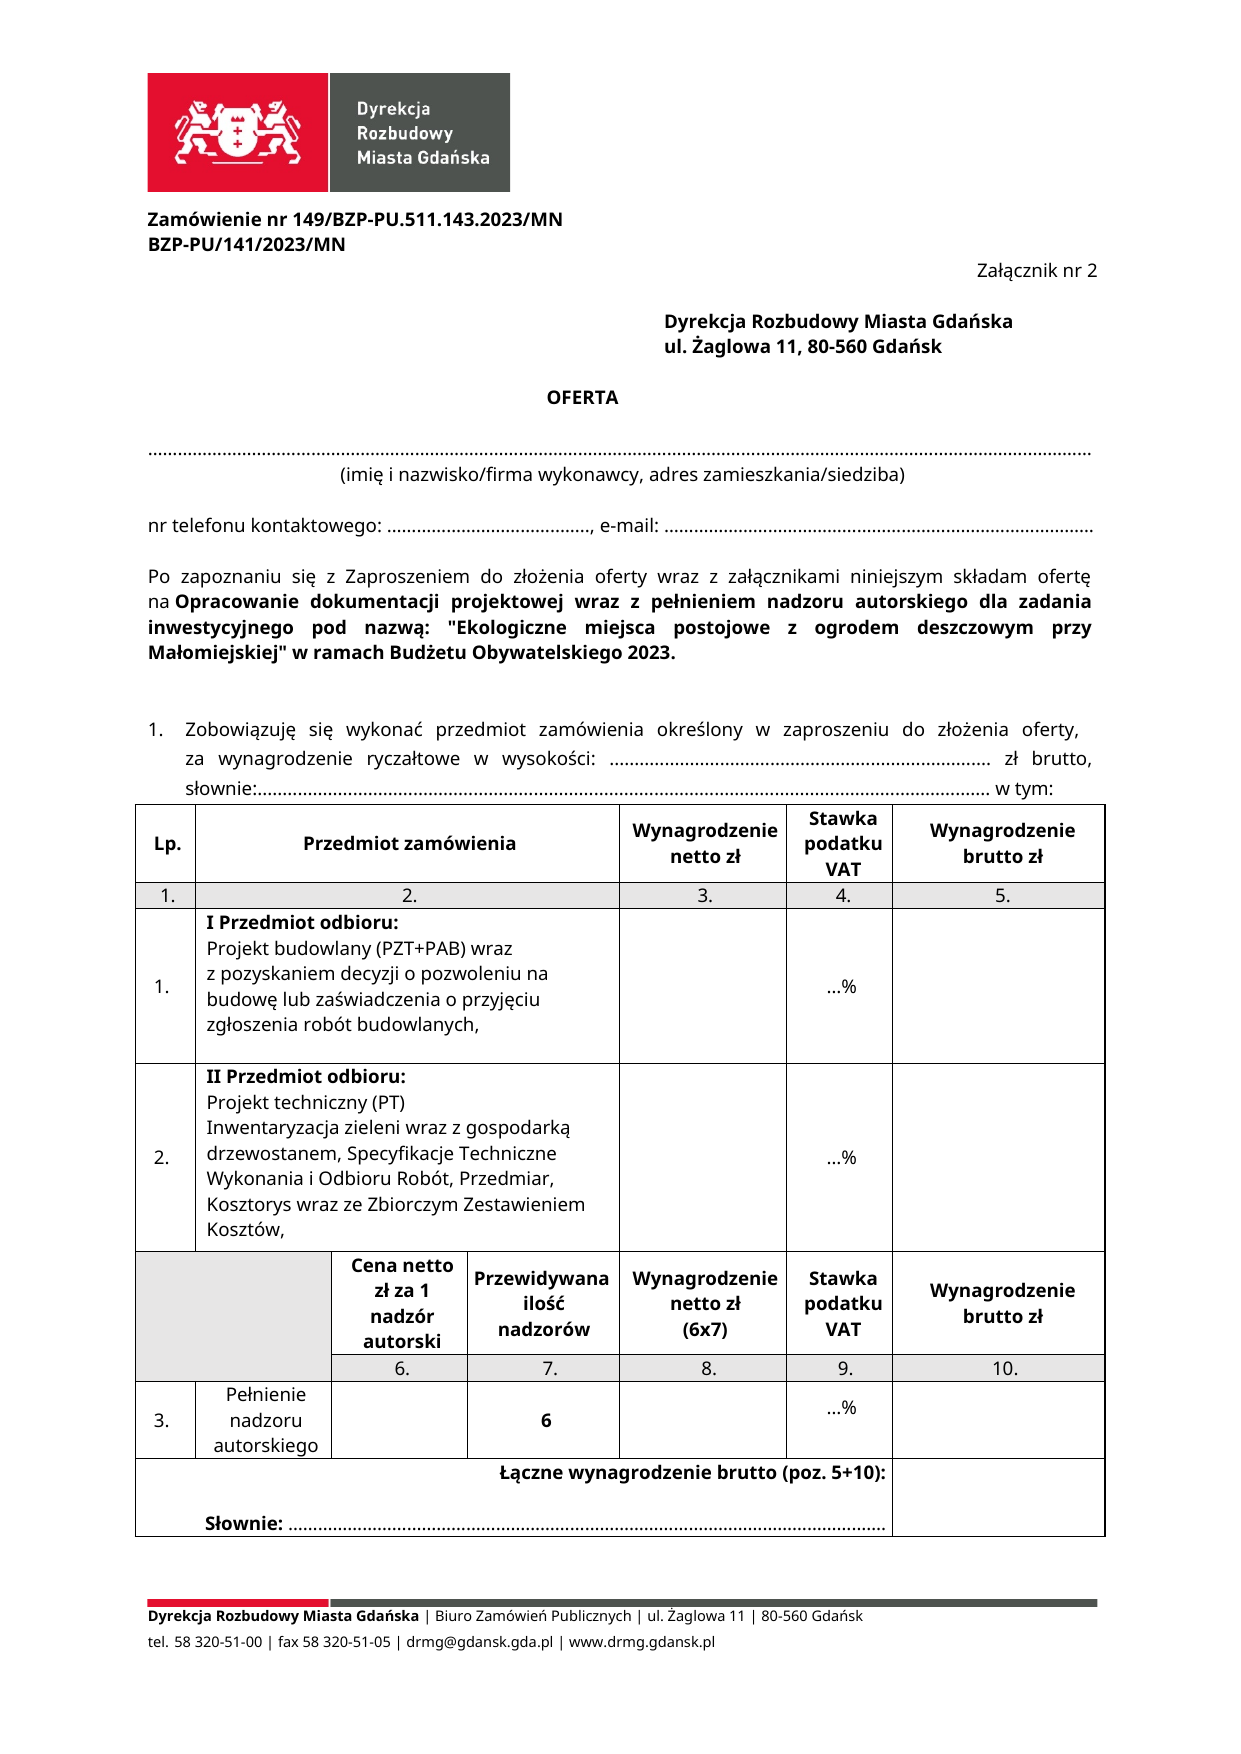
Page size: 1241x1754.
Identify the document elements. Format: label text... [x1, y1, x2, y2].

table_cell II Przedmiot odbioru: Projekt techniczny (PT) Inwentaryzacja zieleni wraz z gospodarką drzewostanem, Specyfikacje Techniczne Wykonania i Odbioru Robót, Przedmiar, Kosztorys wraz ze Zbiorczym Zestawieniem Kosztów, [196, 1064, 619, 1251]
text Dyrekcja Rozbudowy Miasta Gdańska [650, 308, 1097, 333]
table_cell 2. [136, 1064, 195, 1251]
text ……………………………………………………………………………………………………………………………………………………………..………… [148, 436, 1097, 461]
table_cell Wynagrodzenie brutto zł [893, 1252, 1104, 1354]
table_cell Łączne wynagrodzenie brutto (poz. 5+10): Słownie: …………………………………………………………………………………………………………. [136, 1459, 892, 1536]
table_cell [332, 1382, 467, 1458]
text OFERTA [546, 384, 1097, 410]
table_header Lp. [136, 805, 195, 882]
table_cell 4. [787, 883, 892, 908]
text (imię i nazwisko/firma wykonawcy, adres zamieszkania/siedziba) [148, 461, 1097, 487]
list Zobowiązuję się wykonać przedmiot zamówienia określony w zaproszeniu do złożenia oferty, za wynagrodzenie ryczałtowe w wysokości: ............................................................................ zł brutto, słownie:.................................................................................................................................................. w tym: [148, 716, 1093, 800]
table_header Stawka podatku VAT [787, 805, 892, 882]
table_cell …% [787, 909, 892, 1062]
text nr telefonu kontaktowego: ……………………………..…..., e-mail: …………………………………………………………………………… [148, 512, 1097, 538]
table_cell Pełnienie nadzoru autorskiego [196, 1382, 331, 1458]
table_cell 2. [196, 883, 619, 908]
table_cell [620, 909, 786, 1062]
table_cell Stawka podatku VAT [787, 1252, 892, 1354]
table_cell 5. [893, 883, 1104, 908]
table_header Wynagrodzenie netto zł [620, 805, 786, 882]
table_cell [893, 1382, 1104, 1458]
table_cell 10. [893, 1355, 1104, 1381]
table_cell 1. [136, 909, 195, 1062]
text ul. Żaglowa 11, 80-560 Gdańsk [650, 333, 1097, 359]
table_cell 3. [136, 1382, 195, 1458]
table_cell 6. [332, 1355, 467, 1381]
picture [147, 73, 511, 192]
table_cell [620, 1064, 786, 1251]
table_header Przedmiot zamówienia [196, 805, 619, 882]
table_cell 1. [136, 883, 195, 908]
table_cell Cena netto zł za 1 nadzór autorski [332, 1252, 467, 1354]
table_cell 3. [620, 883, 786, 908]
table_cell [136, 1252, 331, 1381]
table_cell …% [787, 1382, 892, 1458]
table_cell 9. [787, 1355, 892, 1381]
table_header Wynagrodzenie brutto zł [893, 805, 1104, 882]
text Po zapoznaniu się z Zaproszeniem do złożenia oferty wraz z załącznikami niniejszym składam ofertę na Opracowanie dokumentacji projektowej wraz z pełnieniem nadzoru autorskiego dla zadania inwestycyjnego pod nazwą: "Ekologiczne miejsca postojowe z ogrodem deszczowym przy Małomiejskiej" w ramach Budżetu Obywatelskiego 2023. [148, 563, 1093, 665]
table_cell Wynagrodzenie netto zł (6x7) [620, 1252, 786, 1354]
table_cell [893, 909, 1104, 1062]
table_cell [620, 1382, 786, 1458]
table_cell …% [787, 1064, 892, 1251]
table_cell I Przedmiot odbioru: Projekt budowlany (PZT+PAB) wraz z pozyskaniem decyzji o pozwoleniu na budowę lub zaświadczenia o przyjęciu zgłoszenia robót budowlanych, [196, 909, 619, 1062]
table_cell 8. [620, 1355, 786, 1381]
table_cell 6 [468, 1382, 619, 1458]
table_cell [893, 1064, 1104, 1251]
text Załącznik nr 2 [148, 257, 1097, 282]
table_cell Przewidywana ilość nadzorów [468, 1252, 619, 1354]
picture [147, 1599, 1098, 1607]
table_cell 7. [468, 1355, 619, 1381]
table_cell [893, 1459, 1104, 1536]
